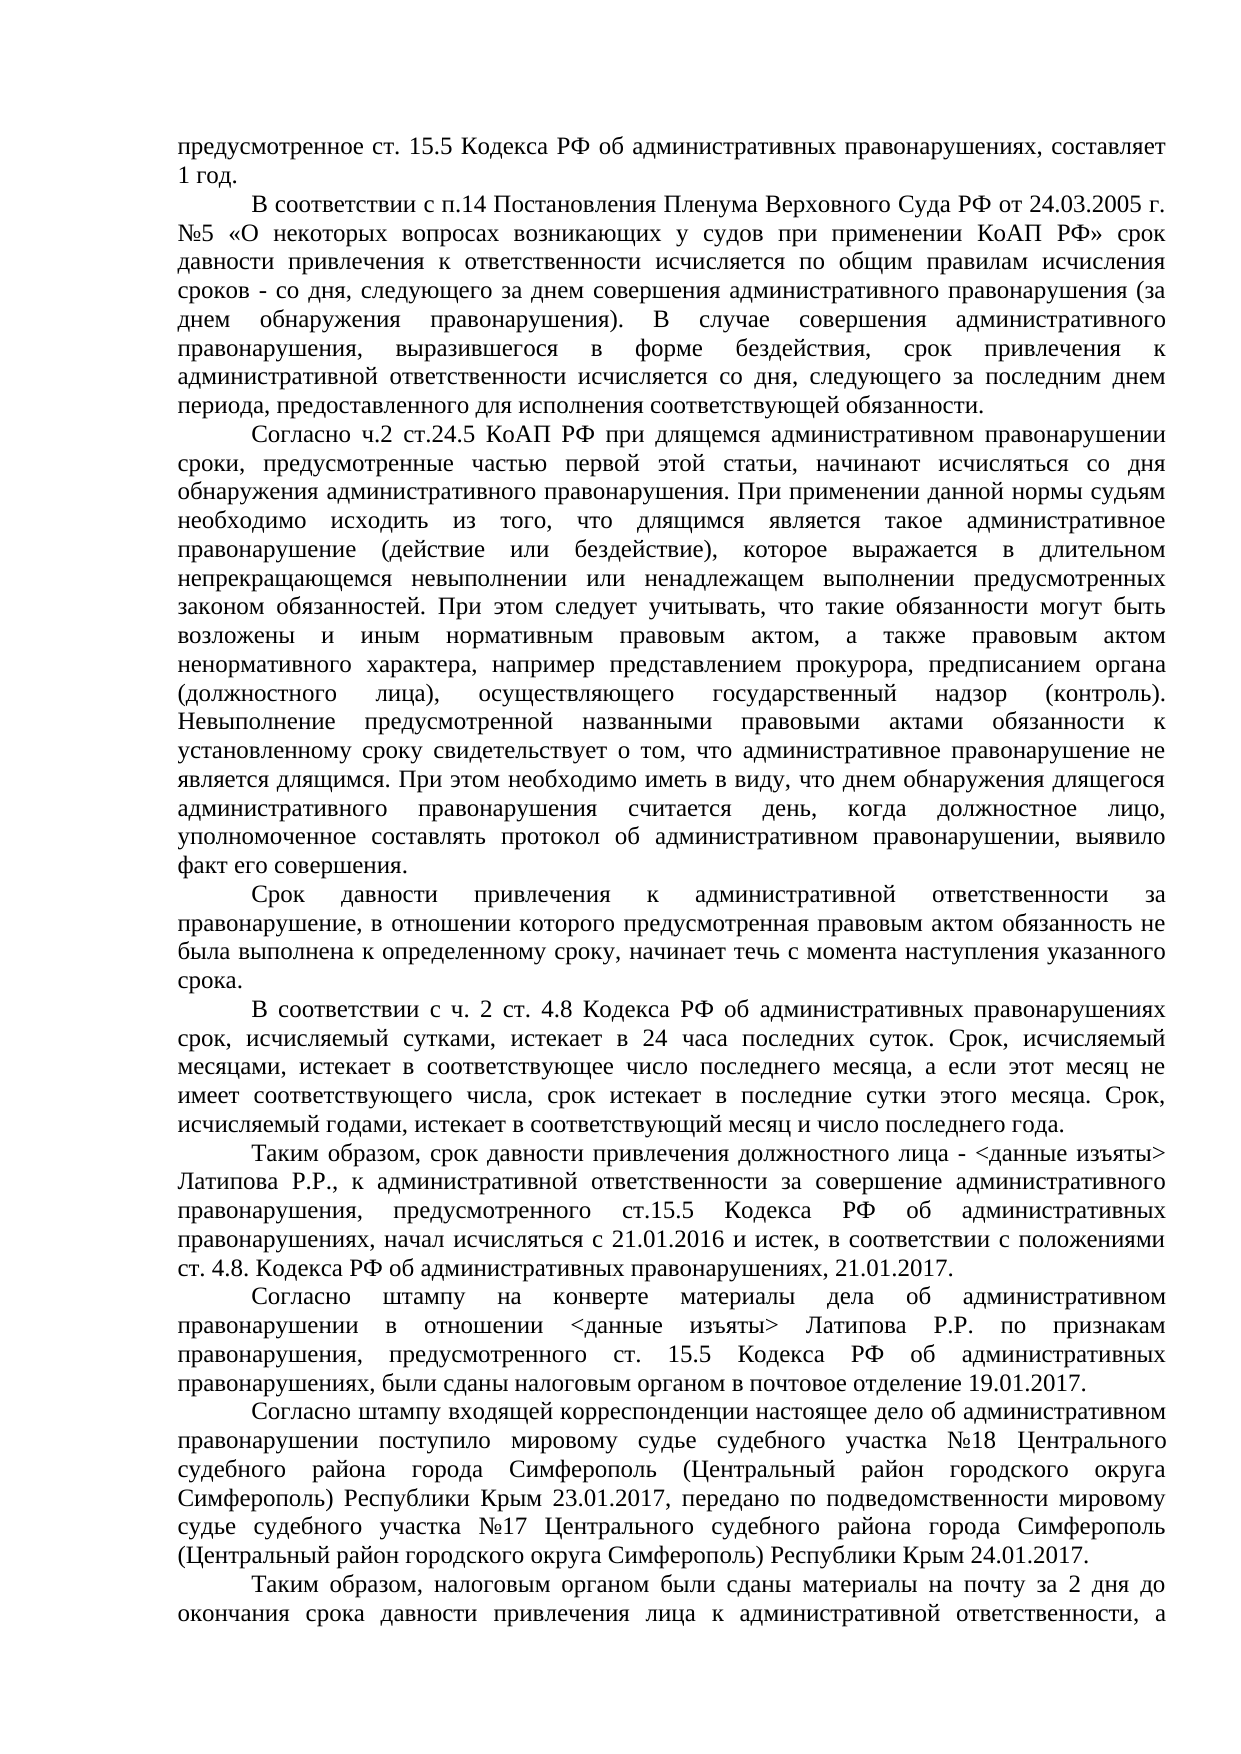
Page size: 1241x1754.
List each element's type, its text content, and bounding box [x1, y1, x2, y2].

text В соответствии с ч. 2 ст. 4.8 Кодекса РФ об административных правонарушениях срок, исчисляемый сутками, истекает в 24 часа последних суток. Срок, исчисляемый месяцами, истекает в соответствующее число последнего месяца, а если этот месяц не имеет соответствующего числа, срок истекает в последние сутки этого месяца. Срок, исчисляемый годами, истекает в соответствующий месяц и число последнего года. [177, 994, 1167, 1138]
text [177, 1569, 1167, 1626]
text Срок давности привлечения к административной ответственности за правонарушение, в отношении которого предусмотренная правовым актом обязанность не была выполнена к определенному сроку, начинает течь с момента наступления указанного срока. [177, 879, 1167, 994]
text Согласно ч.2 ст.24.5 КоАП РФ при длящемся административном правонарушении сроки, предусмотренные частью первой этой статьи, начинают исчисляться со дня обнаружения административного правонарушения. При применении данной нормы судьям необходимо исходить из того, что длящимся является такое административное правонарушение (действие или бездействие), которое выражается в длительном непрекращающемся невыполнении или ненадлежащем выполнении предусмотренных законом обязанностей. При этом следует учитывать, что такие обязанности могут быть возложены и иным нормативным правовым актом, а также правовым актом ненормативного характера, например представлением прокурора, предписанием органа (должностного лица), осуществляющего государственный надзор (контроль). Невыполнение предусмотренной названными правовыми актами обязанности к установленному сроку свидетельствует о том, что административное правонарушение не является длящимся. При этом необходимо иметь в виду, что днем обнаружения длящегося административного правонарушения считается день, когда должностное лицо, уполномоченное составлять протокол об административном правонарушении, выявило факт его совершения. [177, 419, 1167, 879]
text Согласно штампу на конверте материалы дела об административном правонарушении в отношении <данные изъяты> Латипова Р.Р. по признакам правонарушения, предусмотренного ст. 15.5 Кодекса РФ об административных правонарушениях, были сданы налоговым органом в почтовое отделение 19.01.2017. [177, 1281, 1167, 1396]
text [177, 131, 1167, 189]
text В соответствии с п.14 Постановления Пленума Верховного Суда РФ от 24.03.2005 г. №5 «О некоторых вопросах возникающих у судов при применении КоАП РФ» срок давности привлечения к ответственности исчисляется по общим правилам исчисления сроков - со дня, следующего за днем совершения административного правонарушения (за днем обнаружения правонарушения). В случае совершения административного правонарушения, выразившегося в форме бездействия, срок привлечения к административной ответственности исчисляется со дня, следующего за последним днем периода, предоставленного для исполнения соответствующей обязанности. [177, 189, 1167, 419]
text Согласно штампу входящей корреспонденции настоящее дело об административном правонарушении поступило мировому судье судебного участка №18 Центрального судебного района города Симферополь (Центральный район городского округа Симферополь) Республики Крым 23.01.2017, передано по подведомственности мировому судье судебного участка №17 Центрального судебного района города Симферополь (Центральный район городского округа Симферополь) Республики Крым 24.01.2017. [177, 1396, 1167, 1569]
text Таким образом, срок давности привлечения должностного лица - <данные изъяты> Латипова Р.Р., к административной ответственности за совершение административного правонарушения, предусмотренного ст.15.5 Кодекса РФ об административных правонарушениях, начал исчисляться с 21.01.2016 и истек, в соответствии с положениями ст. 4.8. Кодекса РФ об административных правонарушениях, 21.01.2017. [177, 1138, 1167, 1281]
